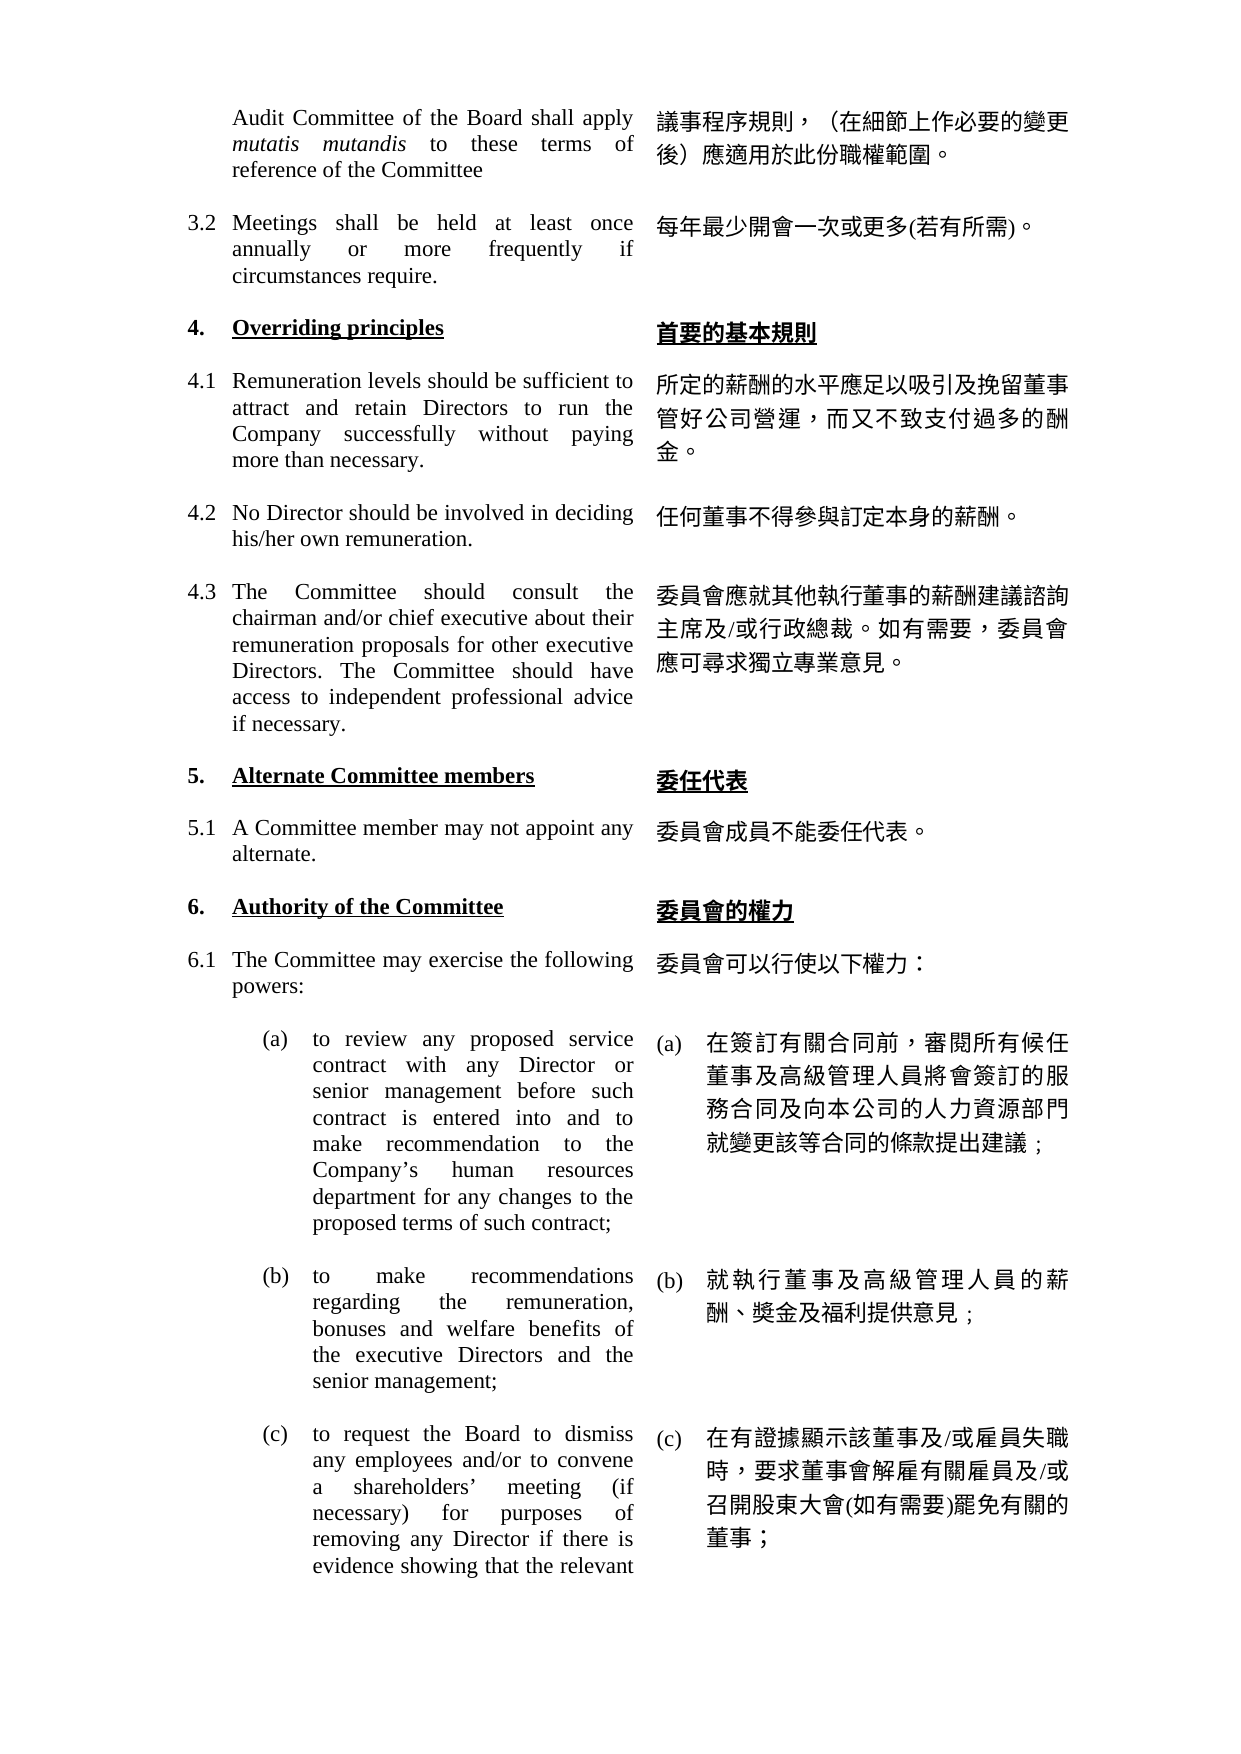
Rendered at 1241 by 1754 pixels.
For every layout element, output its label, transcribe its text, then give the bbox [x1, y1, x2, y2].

table_cell to make recommendations regarding the remuneration, bonuses and welfare benefits of the executive Directors and the senior management; [176, 1262, 645, 1420]
table_cell 委任代表 [645, 763, 1081, 814]
table_cell 委員會成員不能委任代表。 [645, 814, 1081, 893]
table_cell The Committee may exercise the following powers: [176, 946, 645, 1025]
table_cell 委員會可以行使以下權力： [645, 946, 1081, 1025]
table_cell A Committee member may not appoint any alternate. [176, 814, 645, 893]
table_cell 在簽訂有關合同前，審閱所有候任董事及高級管理人員將會簽訂的服務合同及向本公司的人力資源部門就變更該等合同的條款提出建議﹔ [645, 1025, 1081, 1262]
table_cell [176, 104, 645, 209]
table_cell 委員會的權力 [645, 893, 1081, 946]
table_cell 首要的基本規則 [645, 315, 1081, 367]
table_cell Meetings shall be held at least once annually or more frequently if circumstances require. [176, 209, 645, 314]
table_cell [176, 1420, 645, 1578]
table_cell Alternate Committee members [176, 763, 645, 814]
table_cell 所定的薪酬的水平應足以吸引及挽留董事管好公司營運，而又不致支付過多的酬金。 [645, 367, 1081, 499]
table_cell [645, 104, 1081, 209]
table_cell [645, 1420, 1081, 1578]
table_cell 就執行董事及高級管理人員的薪酬、奬金及福利提供意見﹔ [645, 1262, 1081, 1420]
table_cell 每年最少開會一次或更多(若有所需)。 [645, 209, 1081, 314]
table_cell 委員會應就其他執行董事的薪酬建議諮詢主席及/或行政總裁。如有需要，委員會應可尋求獨立專業意見。 [645, 578, 1081, 762]
table_cell Remuneration levels should be sufficient to attract and retain Directors to run the Company successfully without paying more than necessary. [176, 367, 645, 499]
table_cell The Committee should consult the chairman and/or chief executive about their remuneration proposals for other executive Directors. The Committee should have access to independent professional advice if necessary. [176, 578, 645, 762]
table_cell to review any proposed service contract with any Director or senior management before such contract is entered into and to make recommendation to the Company’s human resources department for any changes to the proposed terms of such contract; [176, 1025, 645, 1262]
table_cell Authority of the Committee [176, 893, 645, 946]
table_cell Overriding principles [176, 315, 645, 367]
table_cell No Director should be involved in deciding his/her own remuneration. [176, 499, 645, 578]
table_cell 任何董事不得參與訂定本身的薪酬。 [645, 499, 1081, 578]
